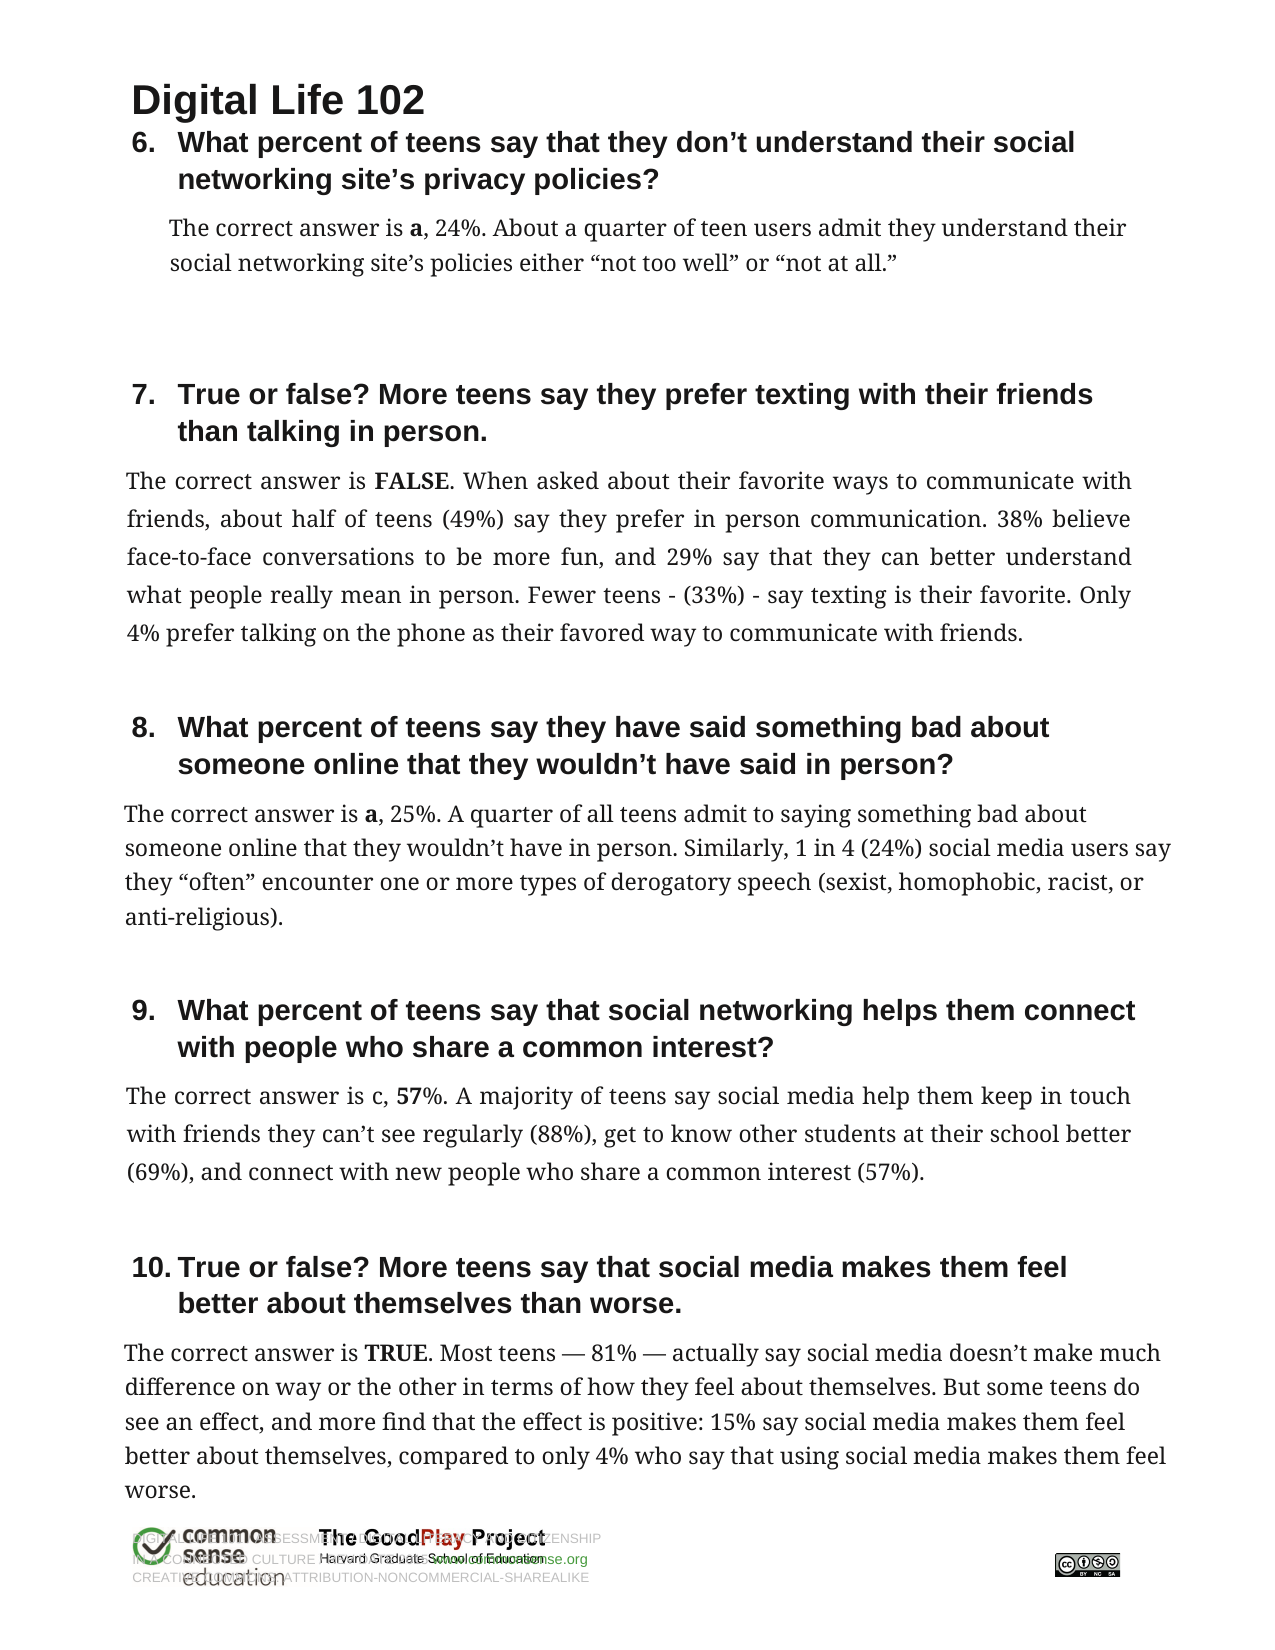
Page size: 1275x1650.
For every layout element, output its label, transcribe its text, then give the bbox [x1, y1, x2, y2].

picture [131, 1520, 545, 1587]
text The correct answer is FALSE. When asked about their favorite ways to communicate with friends, about half of teens (49%) say they prefer in person communication. 38% believe face-to-face conversations to be more fun, and 29% say that they can better understand what people really mean in person. Fewer teens - (33%) - say texting is their favorite. Only 4% prefer talking on the phone as their favored way to communicate with friends. [126, 464, 1133, 648]
list What percent of teens say that they don’t understand their social networking site’s privacy policies? [131, 125, 1156, 196]
text The correct answer is c, 57%. A majority of teens say social media help them keep in touch with friends they can’t see regularly (88%), get to know other students at their school better (69%), and connect with new people who share a common interest (57%). [126, 1080, 1133, 1188]
picture [1055, 1553, 1121, 1577]
text The correct answer is a, 25%. A quarter of all teens admit to saying something bad about someone online that they wouldn’t have in person. Similarly, 1 in 4 (24%) social media users say they “often” encounter one or more types of derogatory speech (sexist, homophobic, racist, or anti-religious). [123, 797, 1181, 932]
list What percent of teens say they have said something bad about someone online that they wouldn’t have said in person? [131, 710, 1156, 781]
list True or false? More teens say they prefer texting with their friends than talking in person. [131, 377, 1156, 448]
list True or false? More teens say that social media makes them feel better about themselves than worse. [131, 1249, 1156, 1320]
text The correct answer is TRUE. Most teens — 81% — actually say social media doesn’t make much difference on way or the other in terms of how they feel about themselves. But some teens do see an effect, and more find that the effect is positive: 15% say social media makes them feel better about themselves, compared to only 4% who say that using social media makes them feel worse. [123, 1337, 1181, 1506]
list What percent of teens say that social networking helps them connect with people who share a common interest? [131, 993, 1156, 1063]
text The correct answer is a, 24%. About a quarter of teen users admit they understand their social networking site’s policies either “not too well” or “not at all.” [168, 212, 1181, 278]
